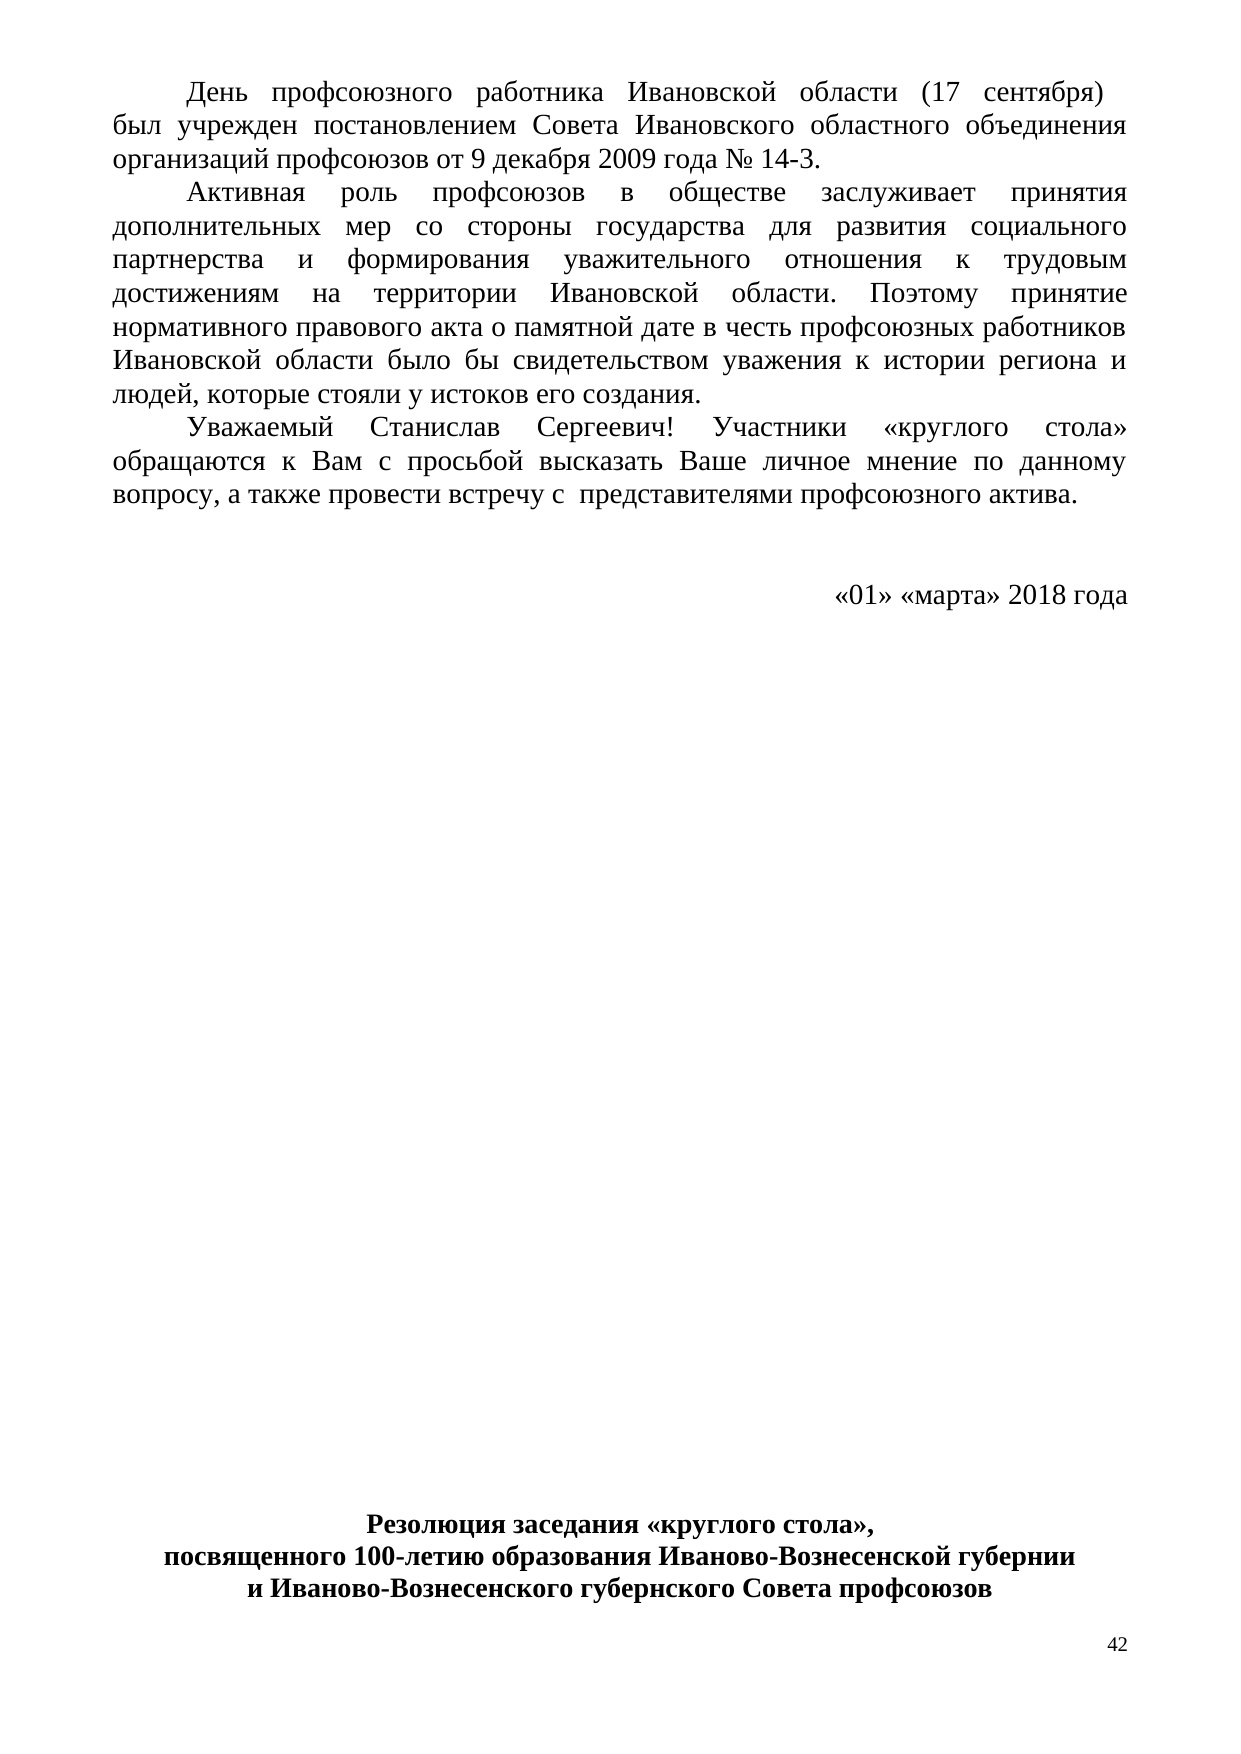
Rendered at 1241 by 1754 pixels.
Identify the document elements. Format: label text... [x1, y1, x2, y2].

text Уважаемый Станислав Сергеевич! Участники «круглого стола» обращаются к Вам с просьбой высказать Ваше личное мнение по данному вопросу, а также провести встречу с представителями профсоюзного актива. [112, 409, 1128, 510]
text Резолюция заседания «круглого стола», [112, 1507, 1128, 1539]
text Активная роль профсоюзов в обществе заслуживает принятия дополнительных мер со стороны государства для развития социального партнерства и формирования уважительного отношения к трудовым достижениям на территории Ивановской области. Поэтому принятие нормативного правового акта о памятной дате в честь профсоюзных работников Ивановской области было бы свидетельством уважения к истории региона и людей, которые стояли у истоков его создания. [112, 174, 1128, 409]
text «01» «марта» 2018 года [112, 577, 1128, 611]
text День профсоюзного работника Ивановской области (17 сентября) был учрежден постановлением Совета Ивановского областного объединения организаций профсоюзов от 9 декабря 2009 года № 14-3. [112, 74, 1128, 174]
text и Иваново-Вознесенского губернского Совета профсоюзов [112, 1571, 1128, 1604]
text посвященного 100-летию образования Иваново-Вознесенской губернии [112, 1539, 1128, 1571]
